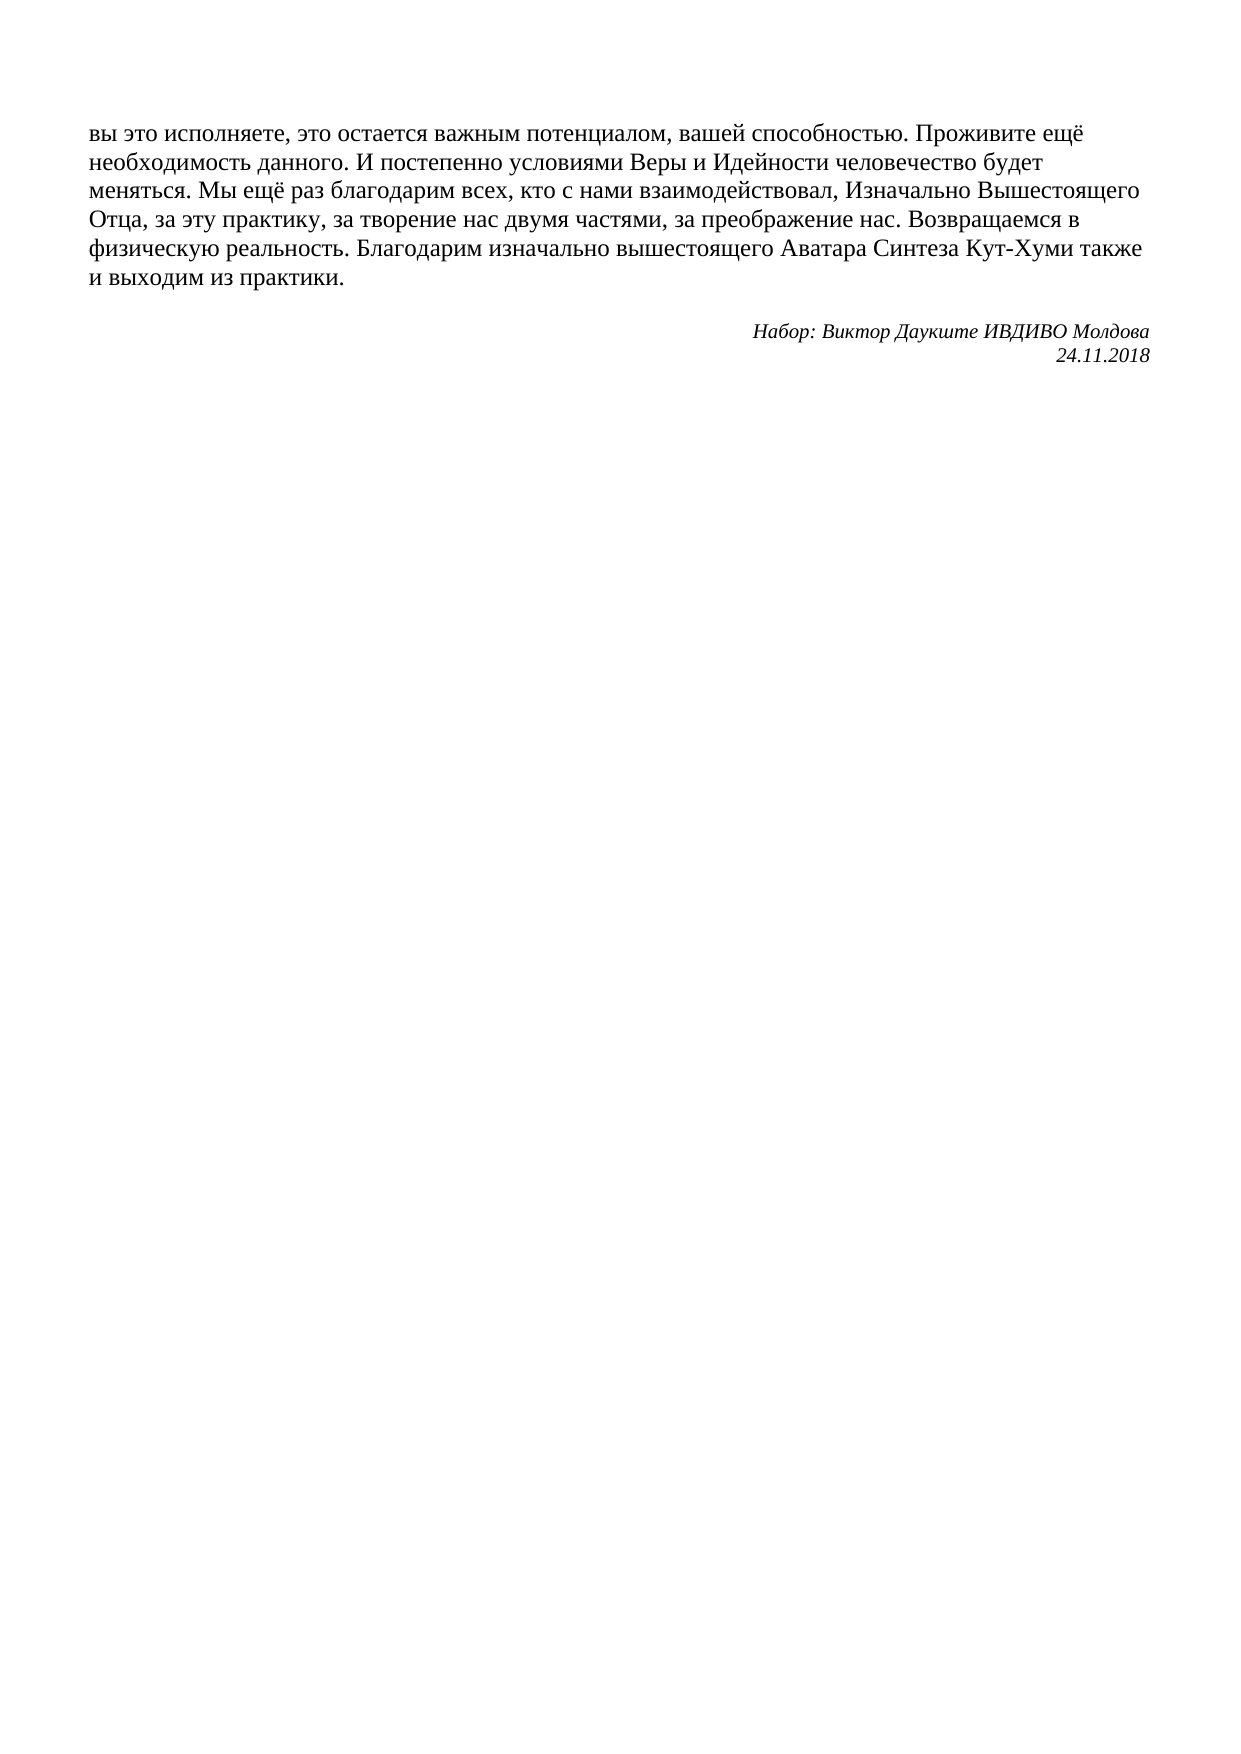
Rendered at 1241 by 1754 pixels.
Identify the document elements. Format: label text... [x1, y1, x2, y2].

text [89, 118, 1152, 291]
text Набор: Виктор Даукште ИВДИВО Молдова [89, 319, 1152, 343]
text 24.11.2018 [89, 343, 1152, 367]
